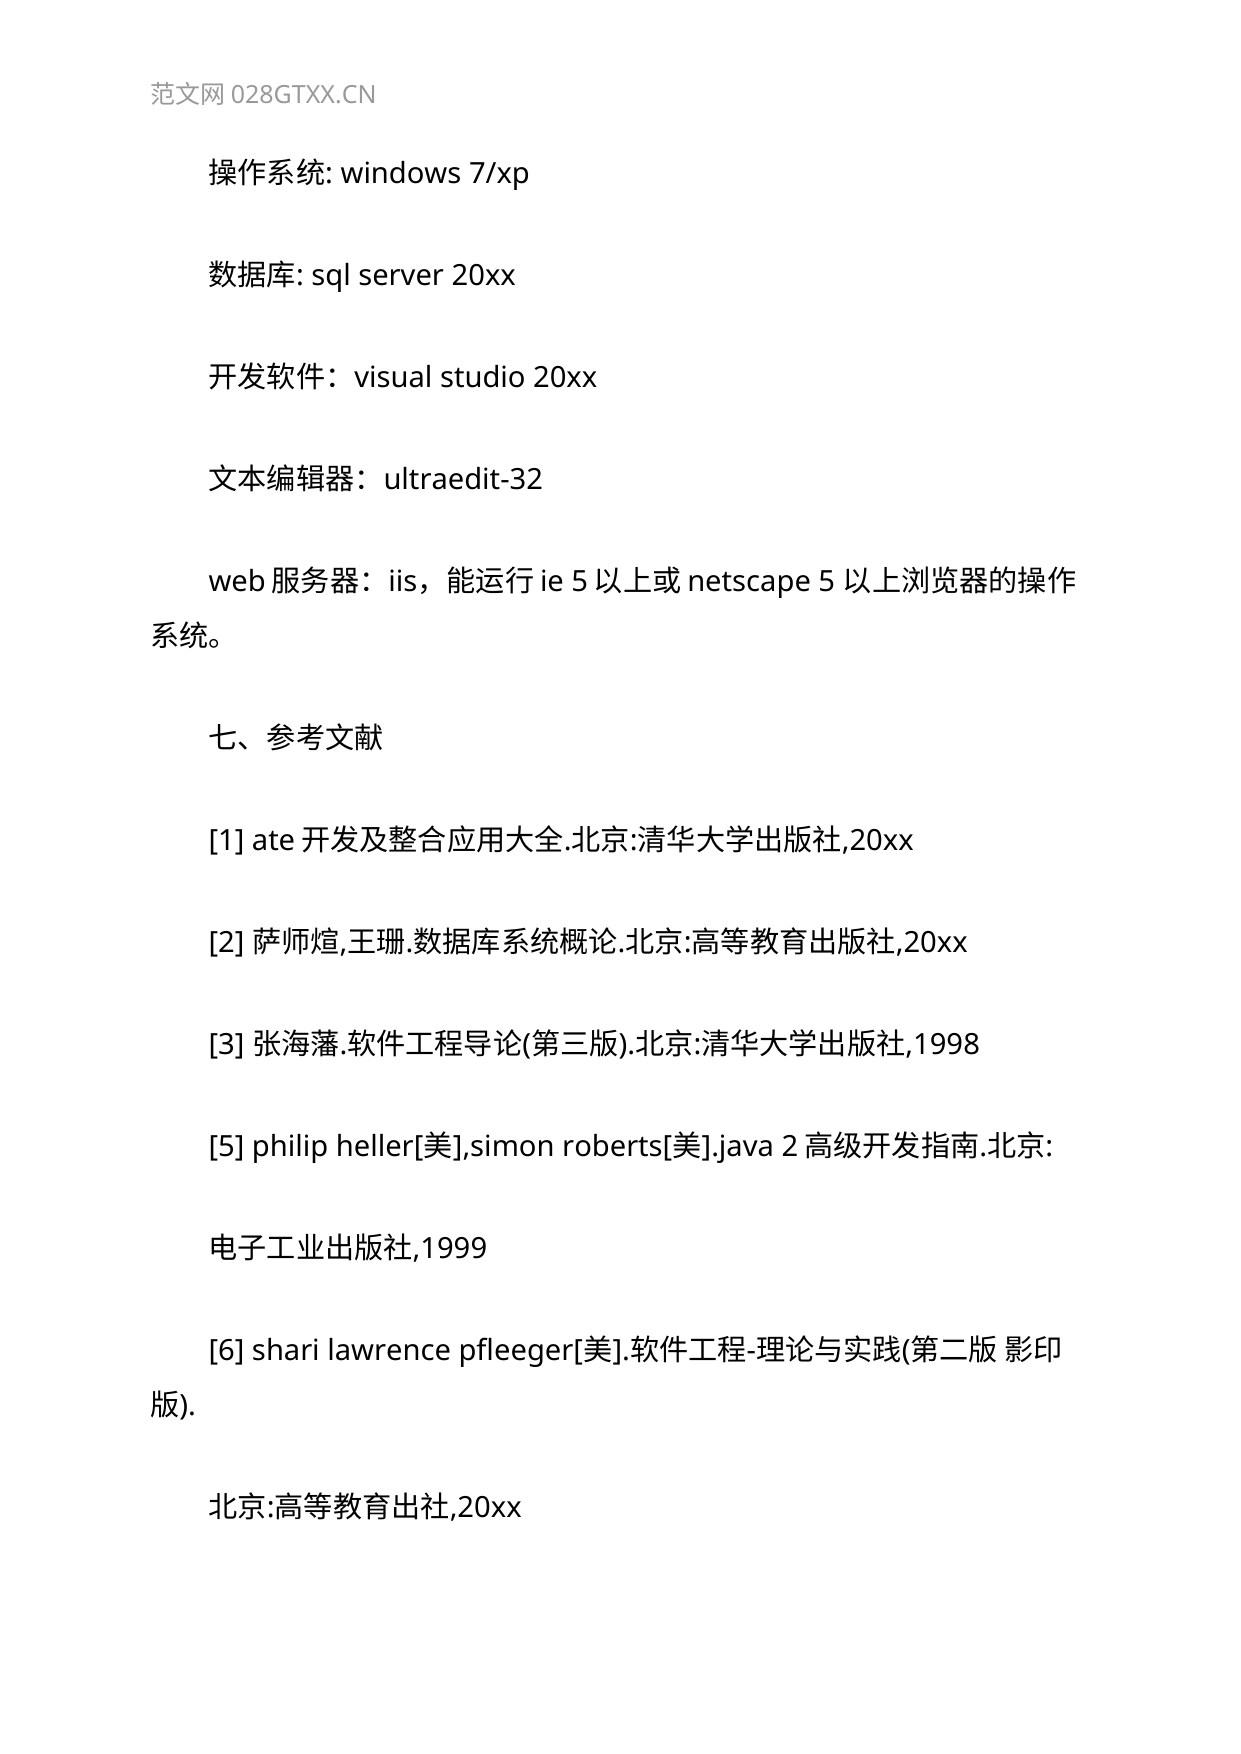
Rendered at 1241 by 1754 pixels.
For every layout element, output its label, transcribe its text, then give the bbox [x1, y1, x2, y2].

text [3] 张海藩.软件工程导论(第三版).北京:清华大学出版社,1998 [150, 1020, 1090, 1063]
text web服务器：iis，能运行ie 5以上或netscape 5 以上浏览器的操作系统。 [150, 558, 1090, 655]
text [1] ate开发及整合应用大全.北京:清华大学出版社,20xx [150, 816, 1090, 859]
text 北京:高等教育出社,20xx [150, 1483, 1090, 1526]
text [6] shari lawrence pfleeger[美].软件工程-理论与实践(第二版 影印版). [150, 1326, 1090, 1424]
text 数据库: sql server 20xx [150, 252, 1090, 294]
text [2] 萨师煊,王珊.数据库系统概论.北京:高等教育出版社,20xx [150, 918, 1090, 961]
text 文本编辑器：ultraedit-32 [150, 456, 1090, 498]
text 操作系统: windows 7/xp [150, 150, 1090, 192]
text 开发软件：visual studio 20xx [150, 354, 1090, 396]
text [5] philip heller[美],simon roberts[美].java 2高级开发指南.北京: [150, 1122, 1090, 1165]
text 电子工业出版社,1999 [150, 1224, 1090, 1267]
text 七、参考文献 [150, 715, 1090, 757]
